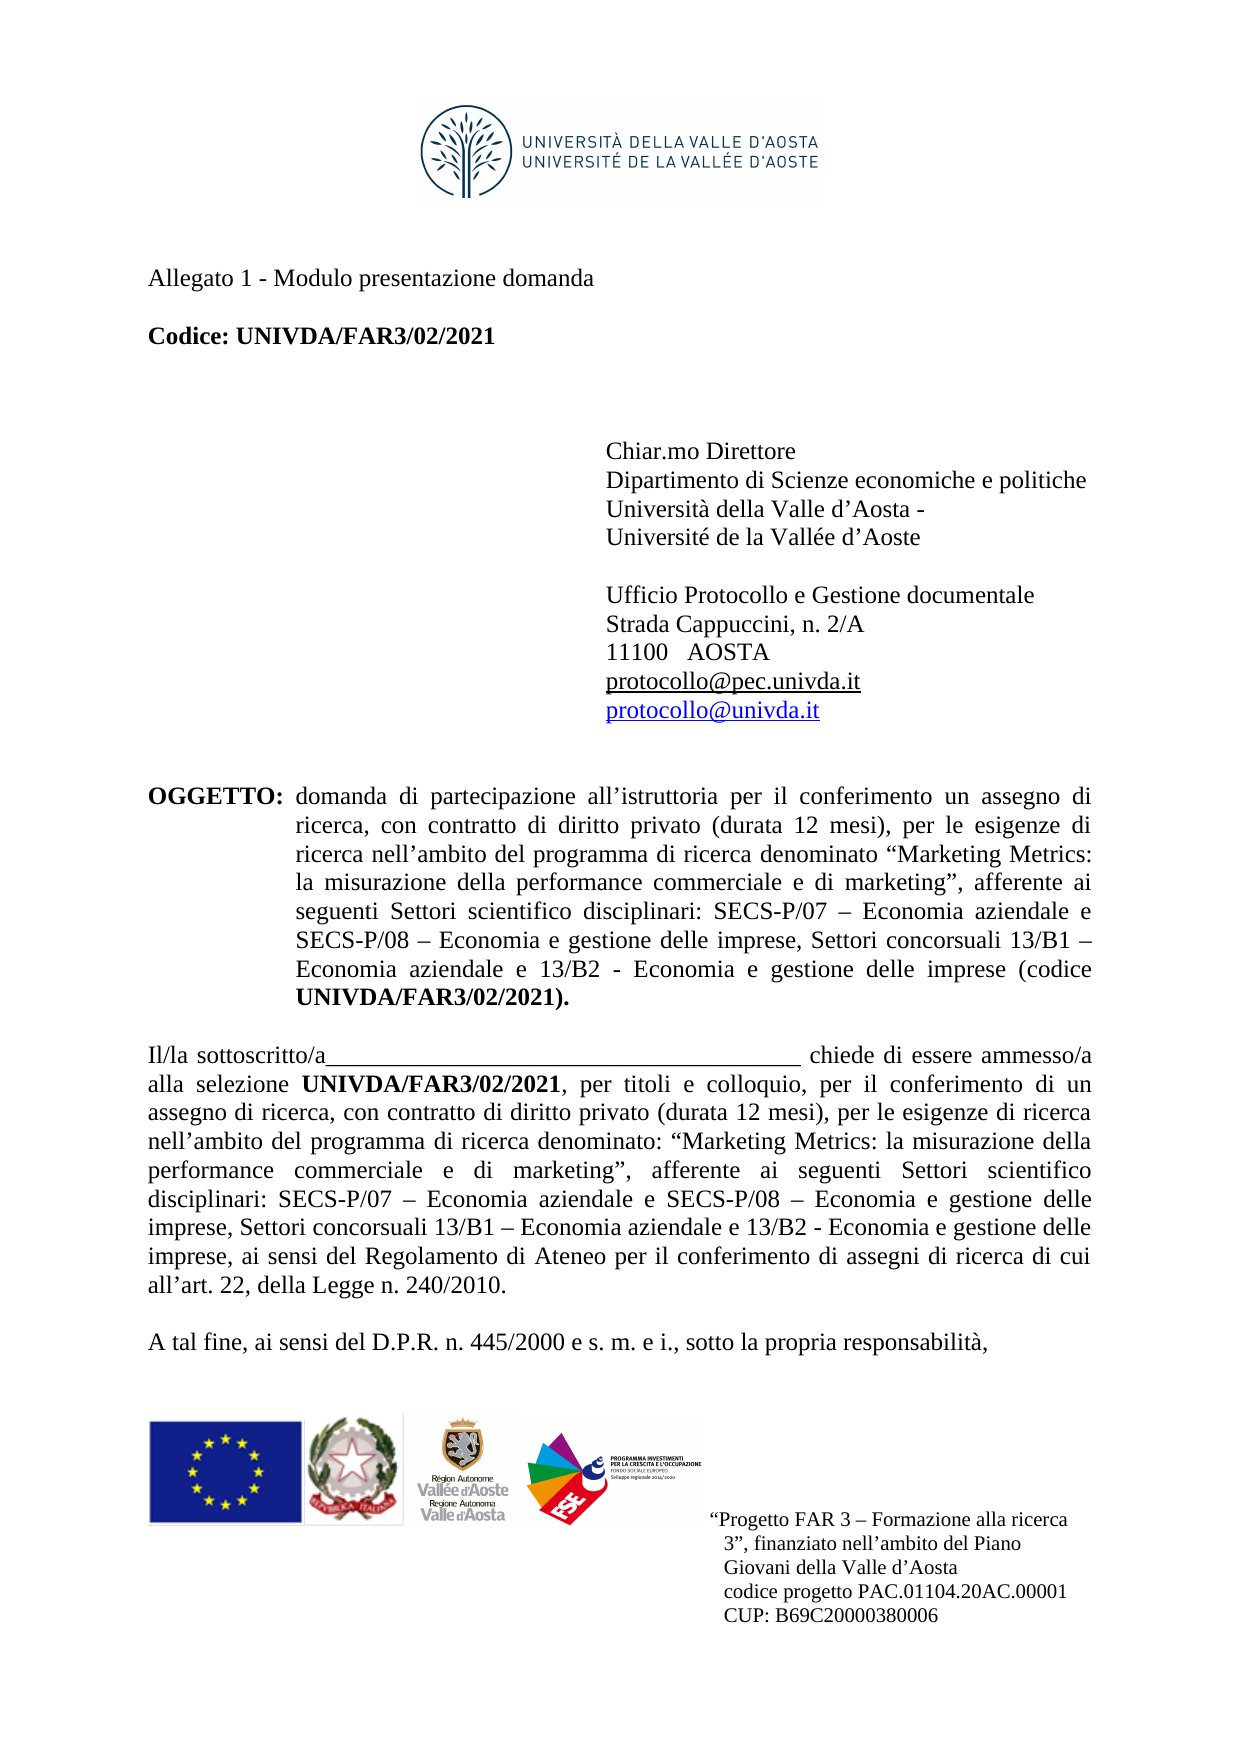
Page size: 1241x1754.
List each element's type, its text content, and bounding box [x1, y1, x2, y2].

text A tal fine, ai sensi del D.P.R. n. 445/2000 e s. m. e i., sotto la propria responsabilità, [148, 1327, 1092, 1356]
text protocollo@univda.it [606, 695, 1093, 724]
text Ufficio Protocollo e Gestione documentale [606, 580, 1093, 609]
text Allegato 1 - Modulo presentazione domanda [148, 263, 1092, 292]
text Dipartimento di Scienze economiche e politiche [606, 465, 1093, 494]
picture [416, 97, 824, 206]
text OGGETTO: domanda di partecipazione all’istruttoria per il conferimento un assegno di ricerca, con contratto di diritto privato (durata 12 mesi), per le esigenze di ricerca nell’ambito del programma di ricerca denominato “Marketing Metrics: la misurazione della performance commerciale e di marketing”, afferente ai seguenti Settori scientifico disciplinari: SECS-P/07 – Economia aziendale e SECS-P/08 – Economia e gestione delle imprese, Settori concorsuali 13/B1 – Economia aziendale e 13/B2 - Economia e gestione delle imprese (codice UNIVDA/FAR3/02/2021). [148, 781, 1092, 1011]
picture [147, 1410, 705, 1527]
text Il/la sottoscritto/a______________________________________ chiede di essere ammesso/a alla selezione UNIVDA/FAR3/02/2021, per titoli e colloquio, per il conferimento di un assegno di ricerca, con contratto di diritto privato (durata 12 mesi), per le esigenze di ricerca nell’ambito del programma di ricerca denominato: “Marketing Metrics: la misurazione della performance commerciale e di marketing”, afferente ai seguenti Settori scientifico disciplinari: SECS-P/07 – Economia aziendale e SECS-P/08 – Economia e gestione delle imprese, Settori concorsuali 13/B1 – Economia aziendale e 13/B2 - Economia e gestione delle imprese, ai sensi del Regolamento di Ateneo per il conferimento di assegni di ricerca di cui all’art. 22, della Legge n. 240/2010. [148, 1040, 1092, 1299]
text Université de la Vallée d’Aoste [606, 522, 1093, 551]
text protocollo@pec.univda.it [606, 666, 1093, 695]
text 11100 AOSTA [606, 637, 1093, 666]
text Chiar.mo Direttore [606, 436, 1093, 465]
text Codice: UNIVDA/FAR3/02/2021 [148, 321, 1092, 350]
text Università della Valle d’Aosta - [606, 494, 1093, 522]
text Strada Cappuccini, n. 2/A [606, 609, 1093, 637]
